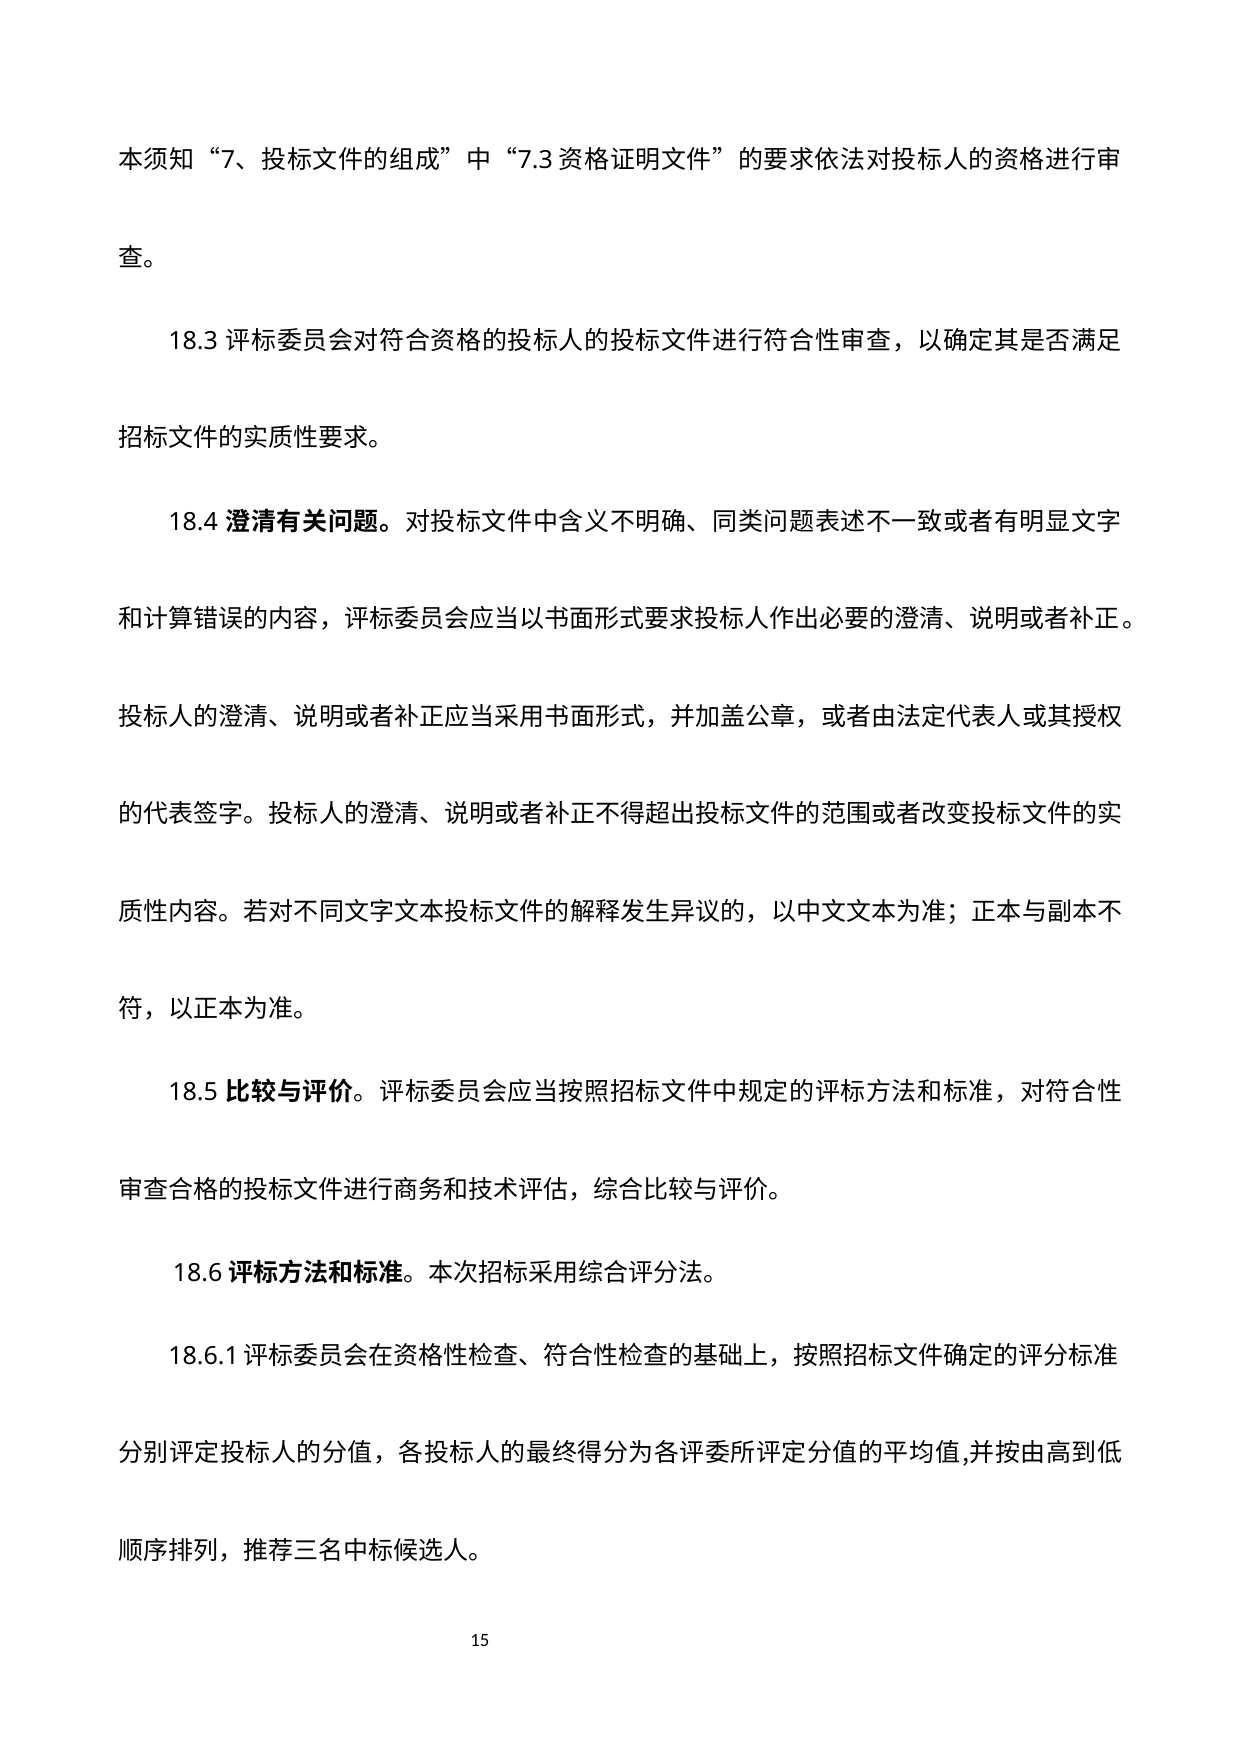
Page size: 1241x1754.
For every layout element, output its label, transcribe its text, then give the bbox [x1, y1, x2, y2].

text 18.6.1评标委员会在资格性检查、符合性检查的基础上，按照招标文件确定的评分标准分别评定投标人的分值，各投标人的最终得分为各评委所评定分值的平均值,并按由高到低顺序排列，推荐三名中标候选人。 [118, 1321, 1122, 1581]
text 18.5 比较与评价。评标委员会应当按照招标文件中规定的评标方法和标准，对符合性审查合格的投标文件进行商务和技术评估，综合比较与评价。 [118, 1057, 1122, 1220]
text 18.6 评标方法和标准。本次招标采用综合评分法。 [118, 1238, 1122, 1303]
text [118, 125, 1122, 288]
text 18.3 评标委员会对符合资格的投标人的投标文件进行符合性审查，以确定其是否满足招标文件的实质性要求。 [118, 306, 1122, 468]
text 18.4 澄清有关问题。对投标文件中含义不明确、同类问题表述不一致或者有明显文字和计算错误的内容，评标委员会应当以书面形式要求投标人作出必要的澄清、说明或者补正。投标人的澄清、说明或者补正应当采用书面形式，并加盖公章，或者由法定代表人或其授权的代表签字。投标人的澄清、说明或者补正不得超出投标文件的范围或者改变投标文件的实质性内容。若对不同文字文本投标文件的解释发生异议的，以中文文本为准；正本与副本不符，以正本为准。 [118, 487, 1122, 1039]
